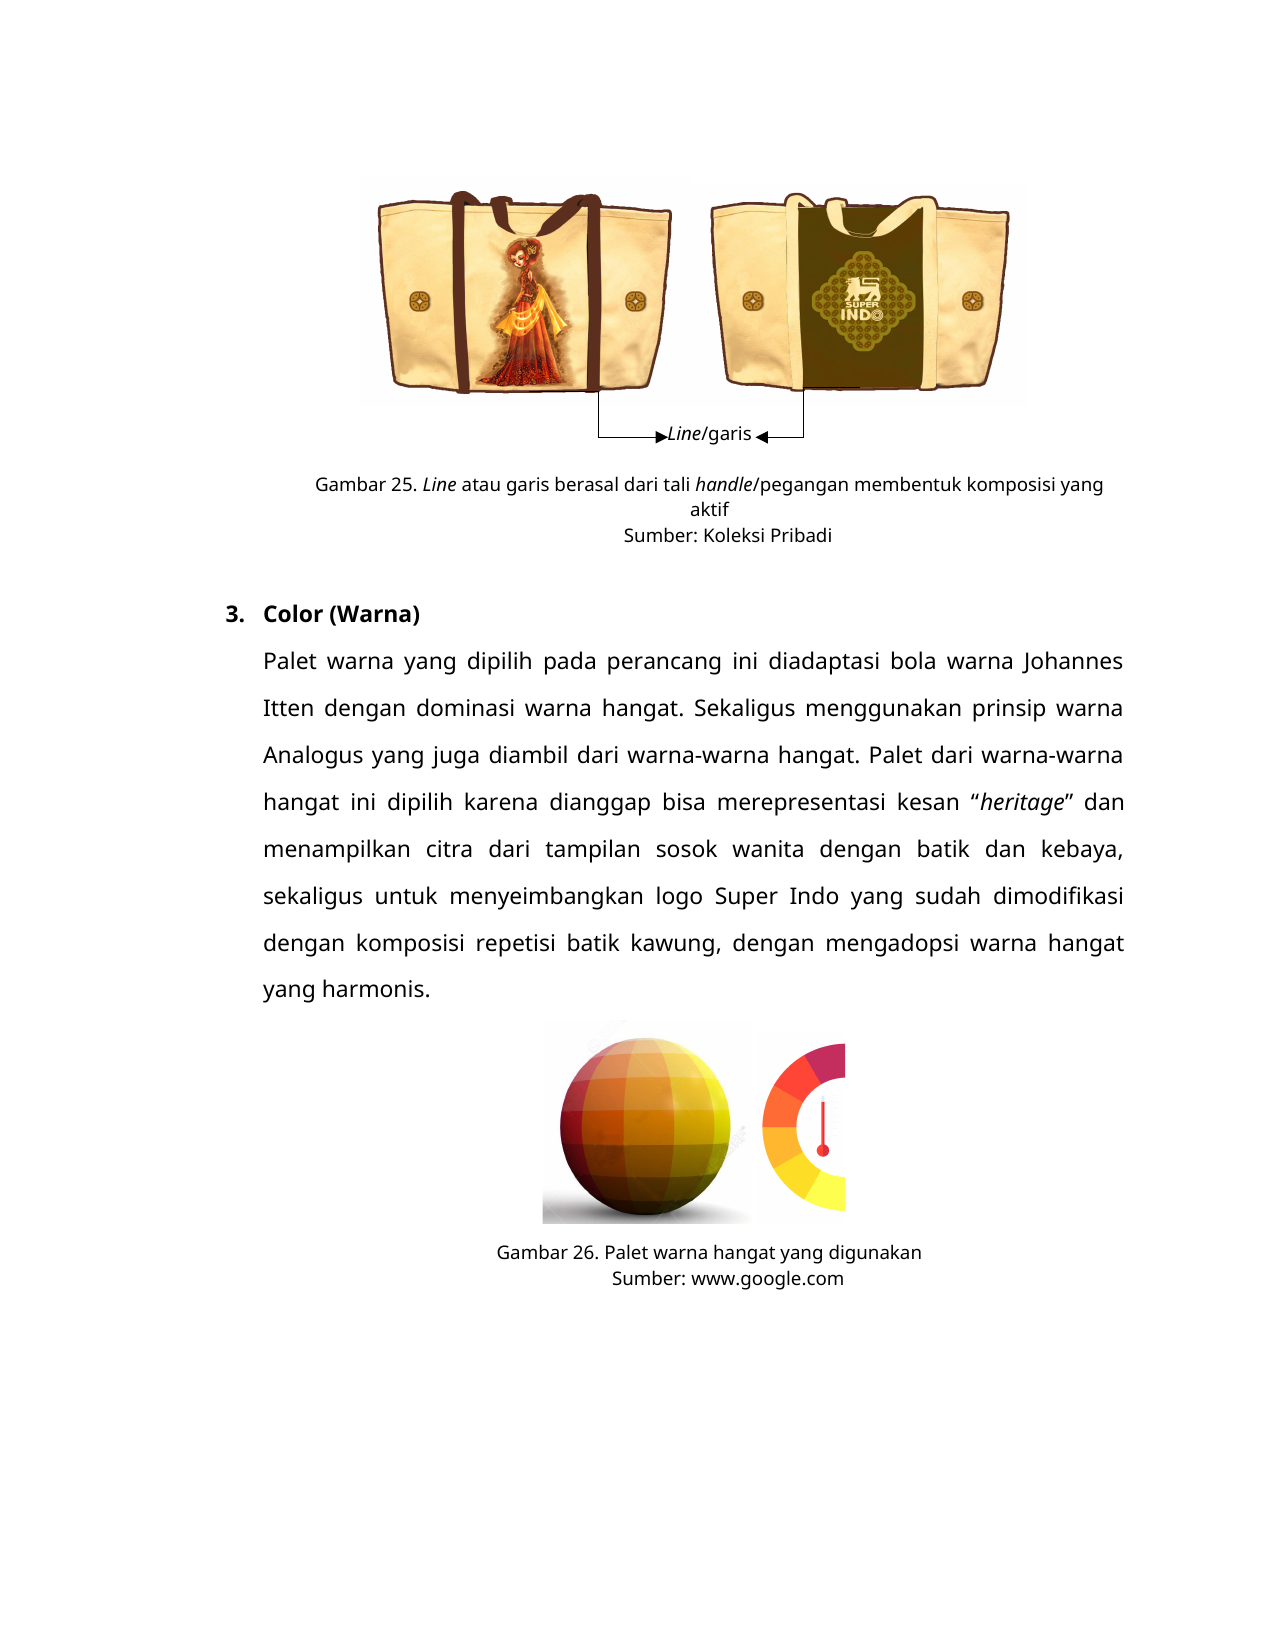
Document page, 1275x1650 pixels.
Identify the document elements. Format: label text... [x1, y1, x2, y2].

list Sumber: www.google.com [331, 1265, 1125, 1290]
list Gambar 26. Palet warna hangat yang digunakan [293, 1239, 1125, 1265]
list Gambar 25. Line atau garis berasal dari tali handle/pegangan membentuk komposisi yang aktif [293, 471, 1125, 522]
list Line/garis [293, 420, 1125, 445]
list Palet warna yang dipilih pada perancang ini diadaptasi bola warna Johannes Itten dengan dominasi warna hangat. Sekaligus menggunakan prinsip warna Analogus yang juga diambil dari warna-warna hangat. Palet dari warna-warna hangat ini dipilih karena dianggap bisa merepresentasi kesan “heritage” dan menampilkan citra dari tampilan sosok wanita dengan batik dan kebaya, sekaligus untuk menyeimbangkan logo Super Indo yang sudah dimodifikasi dengan komposisi repetisi batik kawung, dengan mengadopsi warna hangat yang harmonis. [263, 645, 1125, 1004]
picture [359, 177, 1029, 406]
list Color (Warna) [225, 598, 1125, 629]
list Sumber: Koleksi Pribadi [331, 522, 1125, 547]
picture [542, 1020, 752, 1224]
